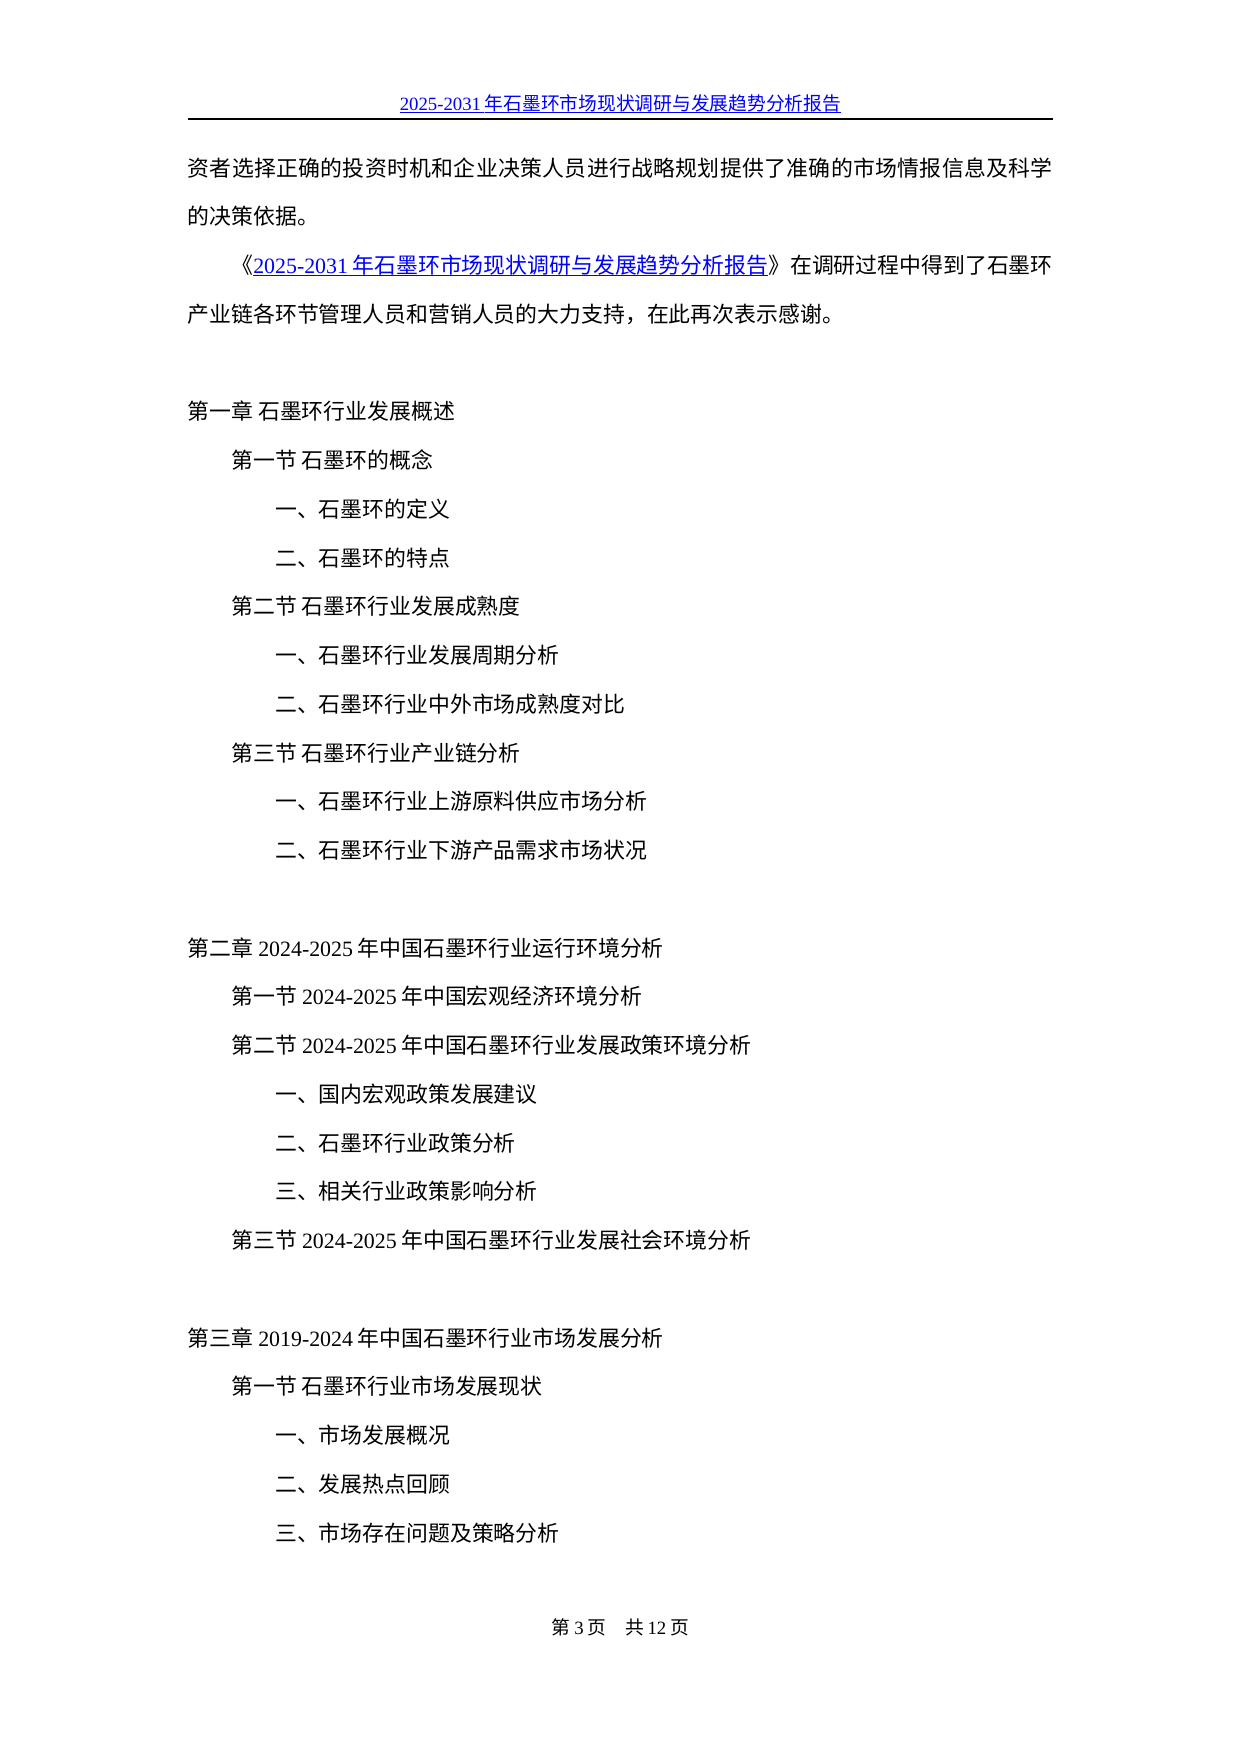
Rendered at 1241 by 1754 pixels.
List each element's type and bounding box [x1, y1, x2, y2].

text [187, 150, 1053, 1548]
